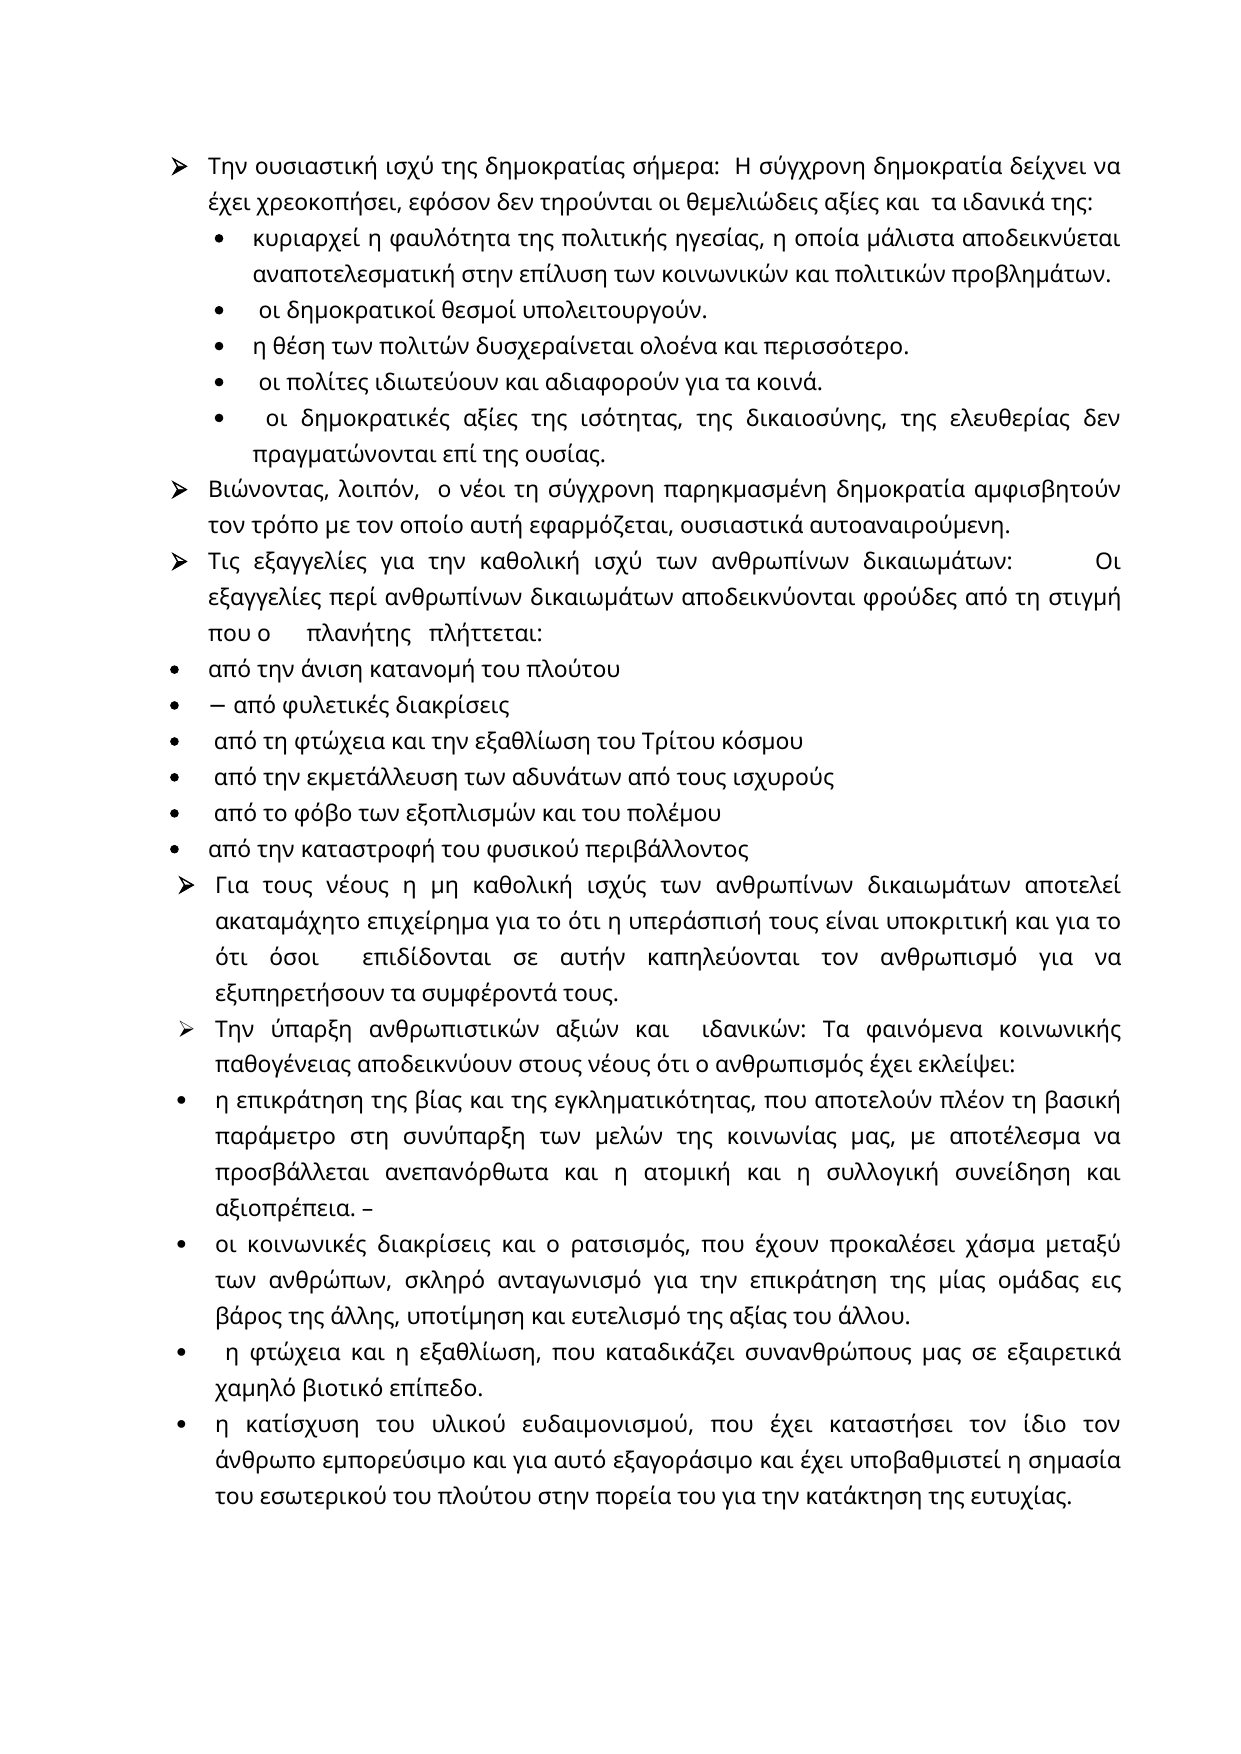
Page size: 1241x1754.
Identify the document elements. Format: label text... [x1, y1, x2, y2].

list οι πολίτες ιδιωτεύουν και αδιαφορούν για τα κοινά. [215, 366, 1122, 397]
list από τη φτώχεια και την εξαθλίωση του Τρίτου κόσμου [170, 725, 1122, 756]
list από την καταστροφή του φυσικού περιβάλλοντος [170, 833, 1122, 864]
list από το φόβο των εξοπλισμών και του πολέμου [170, 797, 1122, 828]
list οι κοινωνικές διακρίσεις και ο ρατσισμός, που έχουν προκαλέσει χάσμα μεταξύ των ανθρώπων, σκληρό ανταγωνισμό για την επικράτηση της μίας ομάδας εις βάρος της άλλης, υποτίμηση και ευτελισμό της αξίας του άλλου. [177, 1228, 1122, 1331]
list οι δημοκρατικές αξίες της ισότητας, της δικαιοσύνης, της ελευθερίας δεν πραγματώνονται επί της ουσίας. [215, 402, 1122, 469]
list Για τους νέους η μη καθολική ισχύς των ανθρωπίνων δικαιωμάτων αποτελεί ακαταμάχητο επιχείρημα για το ότι η υπεράσπισή τους είναι υποκριτική και για το ότι όσοι επιδίδονται σε αυτήν καπηλεύονται τον ανθρωπισμό για να εξυπηρετήσουν τα συμφέροντά τους. [177, 869, 1122, 1008]
list κυριαρχεί η φαυλότητα της πολιτικής ηγεσίας, η οποία μάλιστα αποδεικνύεται αναποτελεσματική στην επίλυση των κοινωνικών και πολιτικών προβλημάτων. [215, 222, 1122, 289]
list η θέση των πολιτών δυσχεραίνεται ολοένα και περισσότερο. [215, 330, 1122, 361]
list Την ουσιαστική ισχύ της δημοκρατίας σήμερα: Η σύγχρονη δημοκρατία δείχνει να έχει χρεοκοπήσει, εφόσον δεν τηρούνται οι θεμελιώδεις αξίες και τα ιδανικά της: [170, 150, 1122, 217]
list η επικράτηση της βίας και της εγκληματικότητας, που αποτελούν πλέον τη βασική παράμετρο στη συνύπαρξη των μελών της κοινωνίας μας, με αποτέλεσμα να προσβάλλεται ανεπανόρθωτα και η ατομική και η συλλογική συνείδηση και αξιοπρέπεια. – [177, 1084, 1122, 1223]
list η κατίσχυση του υλικού ευδαιμονισμού, που έχει καταστήσει τον ίδιο τον άνθρωπο εμπορεύσιμο και για αυτό εξαγοράσιμο και έχει υποβαθμιστεί η σημασία του εσωτερικού του πλούτου στην πορεία του για την κατάκτηση της ευτυχίας. [177, 1408, 1122, 1511]
list − από φυλετικές διακρίσεις [170, 689, 1122, 720]
list η φτώχεια και η εξαθλίωση, που καταδικάζει συνανθρώπους μας σε εξαιρετικά χαμηλό βιοτικό επίπεδο. [177, 1336, 1122, 1403]
list Τις εξαγγελίες για την καθολική ισχύ των ανθρωπίνων δικαιωμάτων: Οι εξαγγελίες περί ανθρωπίνων δικαιωμάτων αποδεικνύονται φρούδες από τη στιγμή που ο πλανήτης πλήττεται: [170, 545, 1122, 648]
list Την ύπαρξη ανθρωπιστικών αξιών και ιδανικών: Τα φαινόμενα κοινωνικής παθογένειας αποδεικνύουν στους νέους ότι ο ανθρωπισμός έχει εκλείψει: [177, 1012, 1122, 1080]
list από την άνιση κατανομή του πλούτου [170, 653, 1122, 684]
list από την εκμετάλλευση των αδυνάτων από τους ισχυρούς [170, 761, 1122, 792]
list οι δημοκρατικοί θεσμοί υπολειτουργούν. [215, 294, 1122, 325]
list Βιώνοντας, λοιπόν, ο νέοι τη σύγχρονη παρηκμασμένη δημοκρατία αμφισβητούν τον τρόπο με τον οποίο αυτή εφαρμόζεται, ουσιαστικά αυτοαναιρούμενη. [170, 473, 1122, 541]
